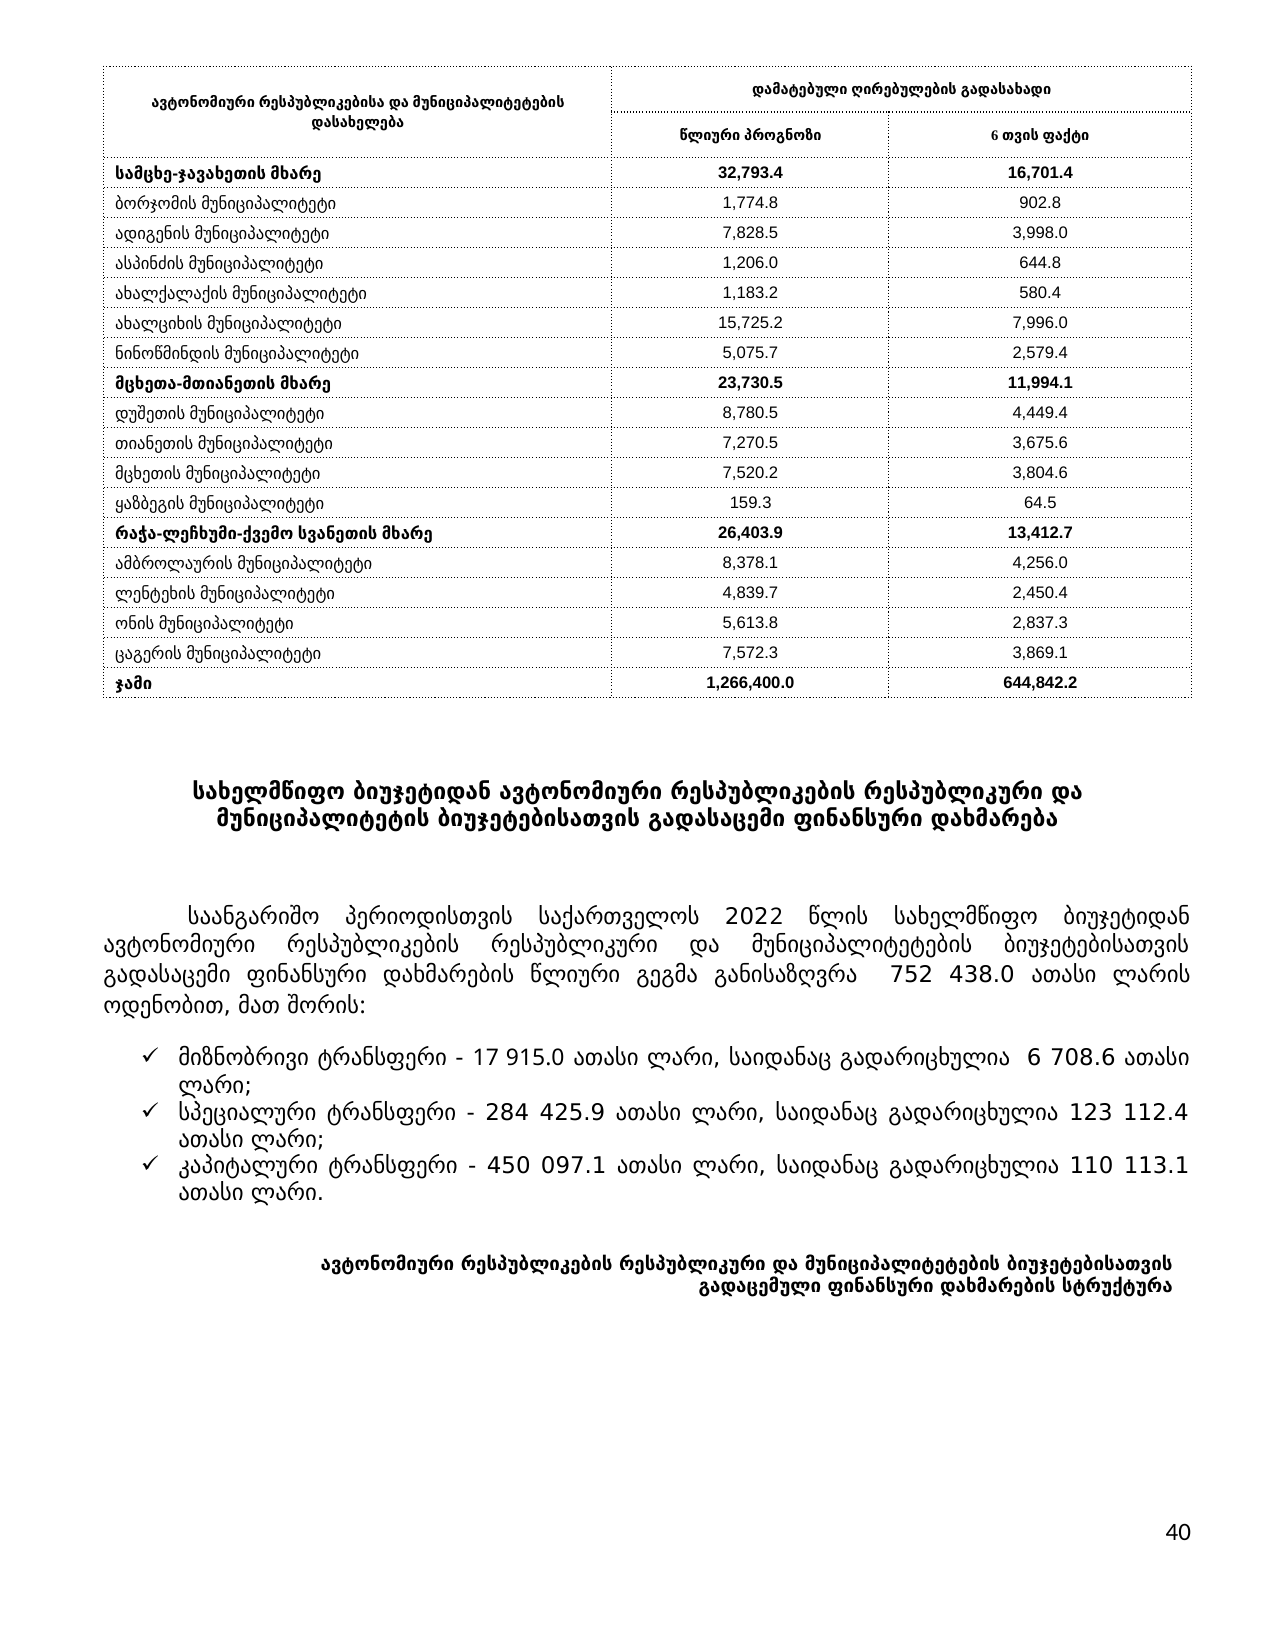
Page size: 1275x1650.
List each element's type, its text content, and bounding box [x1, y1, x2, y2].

table_cell 5,075.7 [612, 337, 889, 367]
list მიზნობრივი ტრანსფერი - 17 915.0 ათასი ლარი, საიდანაც გადარიცხულია 6 708.6 ათასი ლარი; [141, 1041, 1191, 1099]
table_cell 644,842.2 [889, 667, 1191, 697]
text საანგარიშო პერიოდისთვის საქართველოს 2022 წლის სახელმწიფო ბიუჯეტიდან ავტონომიური რესპუბლიკების რესპუბლიკური და მუნიციპალიტეტების ბიუჯეტებისათვის გადასაცემი ფინანსური დახმარების წლიური გეგმა განისაზღვრა 752 438.0 ათასი ლარის ოდენობით, მათ შორის: [103, 900, 1191, 1020]
table_cell წლიური პროგნოზი [612, 111, 889, 157]
table_cell 1,206.0 [612, 247, 889, 277]
table_cell 7,828.5 [612, 217, 889, 247]
table_cell 6 თვის ფაქტი [889, 111, 1191, 157]
table_cell 4,256.0 [889, 547, 1191, 577]
table_cell 11,994.1 [889, 367, 1191, 397]
list კაპიტალური ტრანსფერი - 450 097.1 ათასი ლარი, საიდანაც გადარიცხულია 110 113.1 ათასი ლარი. [141, 1152, 1191, 1206]
table_cell 902.8 [889, 187, 1191, 217]
table_cell ასპინძის მუნიციპალიტეტი [104, 247, 612, 277]
table_cell 8,780.5 [612, 397, 889, 427]
table_cell 580.4 [889, 277, 1191, 307]
table_cell 8,378.1 [612, 547, 889, 577]
table_cell 5,613.8 [612, 607, 889, 637]
table_cell 2,579.4 [889, 337, 1191, 367]
table_header დამატებული ღირებულების გადასახადი [612, 66, 1191, 111]
table_cell ჯამი [104, 667, 612, 697]
table_cell ახალციხის მუნიციპალიტეტი [104, 307, 612, 337]
table_cell რაჭა-ლეჩხუმი-ქვემო სვანეთის მხარე [104, 517, 612, 547]
table_cell 3,869.1 [889, 637, 1191, 667]
table_cell 3,998.0 [889, 217, 1191, 247]
table_cell 1,183.2 [612, 277, 889, 307]
table_cell 7,572.3 [612, 637, 889, 667]
table_cell სამცხე-ჯავახეთის მხარე [104, 157, 612, 187]
list სპეციალური ტრანსფერი - 284 425.9 ათასი ლარი, საიდანაც გადარიცხულია 123 112.4 ათასი ლარი; [141, 1099, 1191, 1152]
table_cell ნინოწმინდის მუნიციპალიტეტი [104, 337, 612, 367]
text ავტონომიური რესპუბლიკების რესპუბლიკური და მუნიციპალიტეტების ბიუჯეტებისათვის გადაცემული ფინანსური დახმარების სტრუქტურა [103, 1253, 1173, 1297]
table_cell 26,403.9 [612, 517, 889, 547]
table_cell ბორჯომის მუნიციპალიტეტი [104, 187, 612, 217]
table_cell 1,774.8 [612, 187, 889, 217]
table_cell 15,725.2 [612, 307, 889, 337]
text სახელმწიფო ბიუჯეტიდან ავტონომიური რესპუბლიკების რესპუბლიკური და მუნიციპალიტეტის ბიუჯეტებისათვის გადასაცემი ფინანსური დახმარება [103, 778, 1172, 832]
table_cell ონის მუნიციპალიტეტი [104, 607, 612, 637]
table_cell თიანეთის მუნიციპალიტეტი [104, 427, 612, 457]
table_cell ამბროლაურის მუნიციპალიტეტი [104, 547, 612, 577]
table_header ავტონომიური რესპუბლიკებისა და მუნიციპალიტეტების დასახელება [104, 66, 612, 157]
table_cell 644.8 [889, 247, 1191, 277]
table_cell ახალქალაქის მუნიციპალიტეტი [104, 277, 612, 307]
table_cell მცხეთა-მთიანეთის მხარე [104, 367, 612, 397]
table_cell დუშეთის მუნიციპალიტეტი [104, 397, 612, 427]
table_cell 159.3 [612, 487, 889, 517]
table_cell 7,520.2 [612, 457, 889, 487]
table_cell 3,675.6 [889, 427, 1191, 457]
table_cell 2,450.4 [889, 577, 1191, 607]
table_cell 3,804.6 [889, 457, 1191, 487]
table_cell 16,701.4 [889, 157, 1191, 187]
table_cell 7,996.0 [889, 307, 1191, 337]
table_cell ცაგერის მუნიციპალიტეტი [104, 637, 612, 667]
table_cell 2,837.3 [889, 607, 1191, 637]
table_cell მცხეთის მუნიციპალიტეტი [104, 457, 612, 487]
table_cell 64.5 [889, 487, 1191, 517]
table_cell ლენტეხის მუნიციპალიტეტი [104, 577, 612, 607]
table_cell 4,449.4 [889, 397, 1191, 427]
table_cell 13,412.7 [889, 517, 1191, 547]
table_cell 4,839.7 [612, 577, 889, 607]
table_cell 23,730.5 [612, 367, 889, 397]
table_cell ყაზბეგის მუნიციპალიტეტი [104, 487, 612, 517]
table_cell 1,266,400.0 [612, 667, 889, 697]
table_cell 7,270.5 [612, 427, 889, 457]
table_cell 32,793.4 [612, 157, 889, 187]
table_cell ადიგენის მუნიციპალიტეტი [104, 217, 612, 247]
